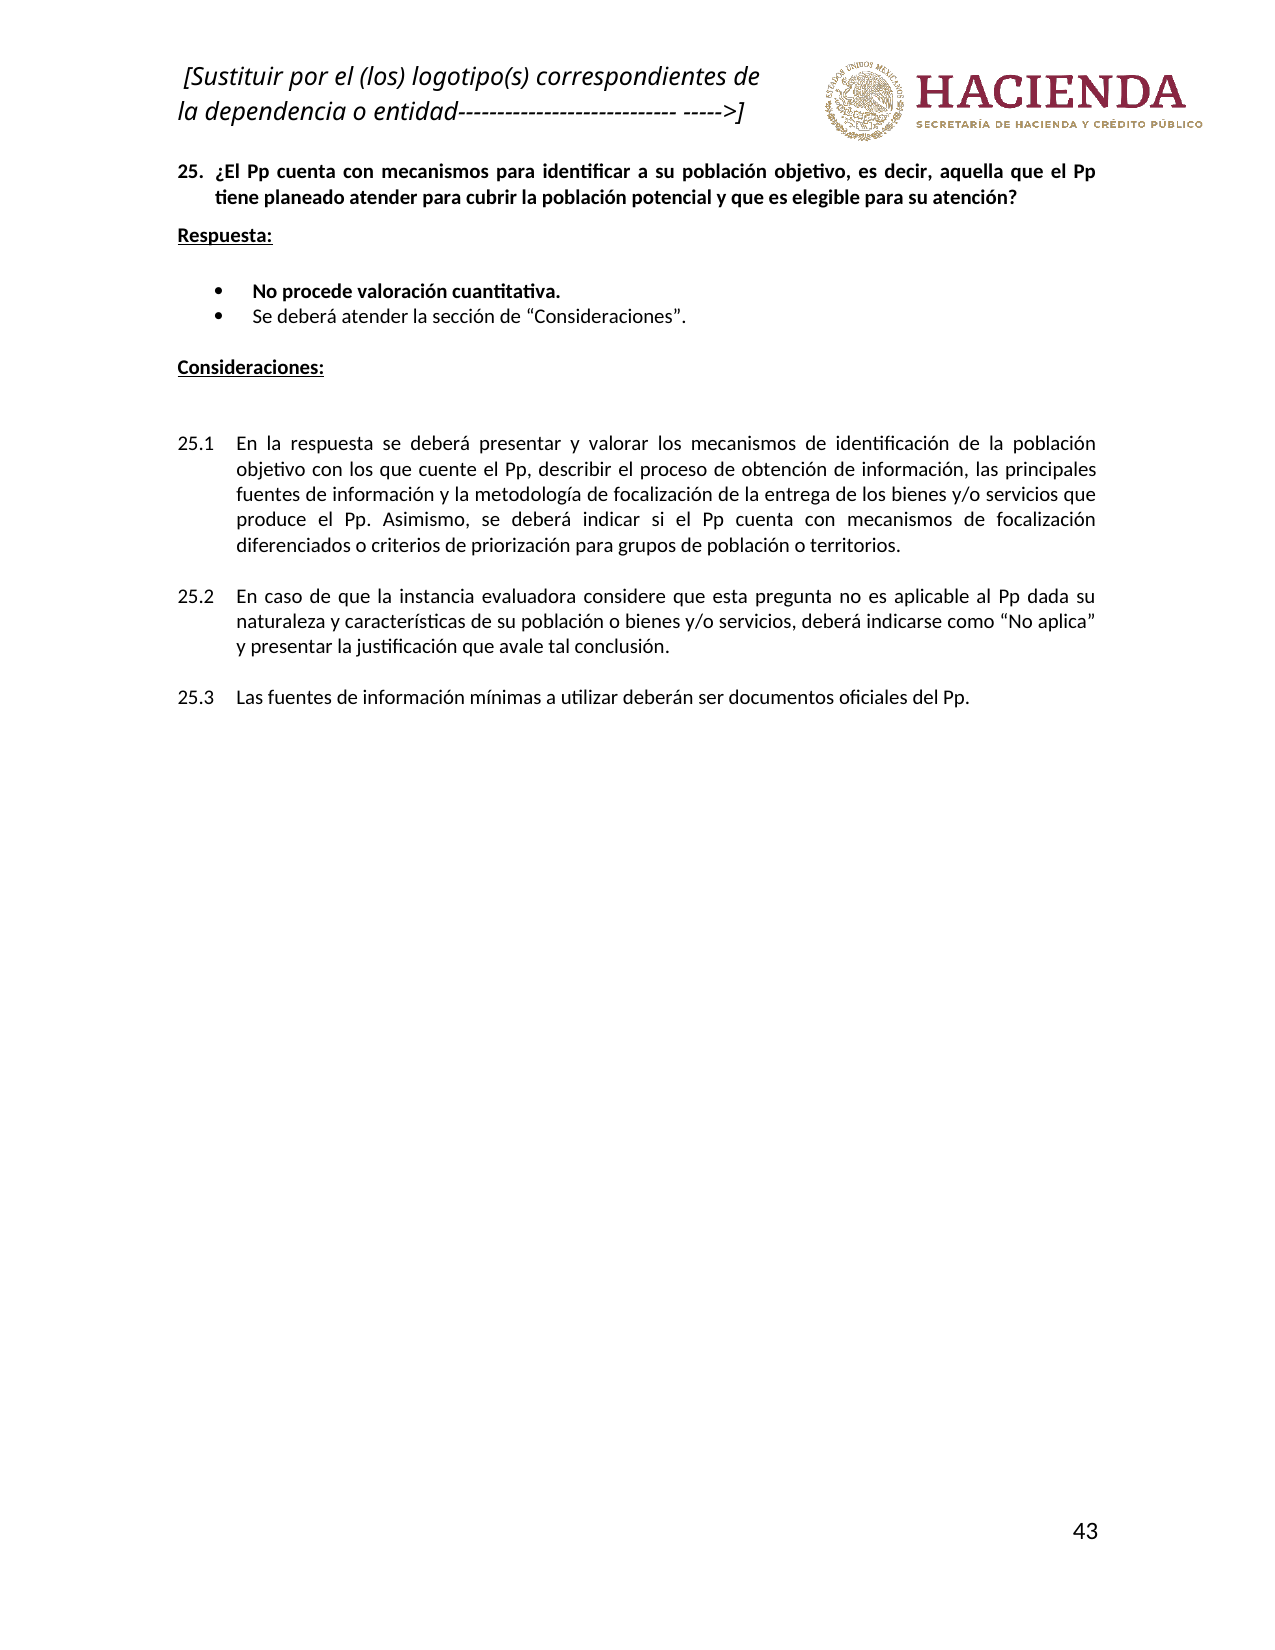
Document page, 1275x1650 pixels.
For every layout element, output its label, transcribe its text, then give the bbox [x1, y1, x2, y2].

list No procede valoración cuantitativa. [215, 278, 1098, 303]
list Las fuentes de información mínimas a utilizar deberán ser documentos oficiales del Pp. [177, 684, 1098, 710]
picture [824, 60, 1203, 142]
text Consideraciones: [177, 354, 1152, 379]
list En la respuesta se deberá presentar y valorar los mecanismos de identificación de la población objetivo con los que cuente el Pp, describir el proceso de obtención de información, las principales fuentes de información y la metodología de focalización de la entrega de los bienes y/o servicios que produce el Pp. Asimismo, se deberá indicar si el Pp cuenta con mecanismos de focalización diferenciados o criterios de priorización para grupos de población o territorios. [177, 430, 1098, 557]
list En caso de que la instancia evaluadora considere que esta pregunta no es aplicable al Pp dada su naturaleza y características de su población o bienes y/o servicios, deberá indicarse como “No aplica” y presentar la justificación que avale tal conclusión. [177, 583, 1098, 659]
list ¿El Pp cuenta con mecanismos para identificar a su población objetivo, es decir, aquella que el Pp tiene planeado atender para cubrir la población potencial y que es elegible para su atención? [177, 158, 1098, 209]
list Se deberá atender la sección de “Consideraciones”. [215, 303, 1098, 329]
text Respuesta: [177, 222, 1098, 247]
